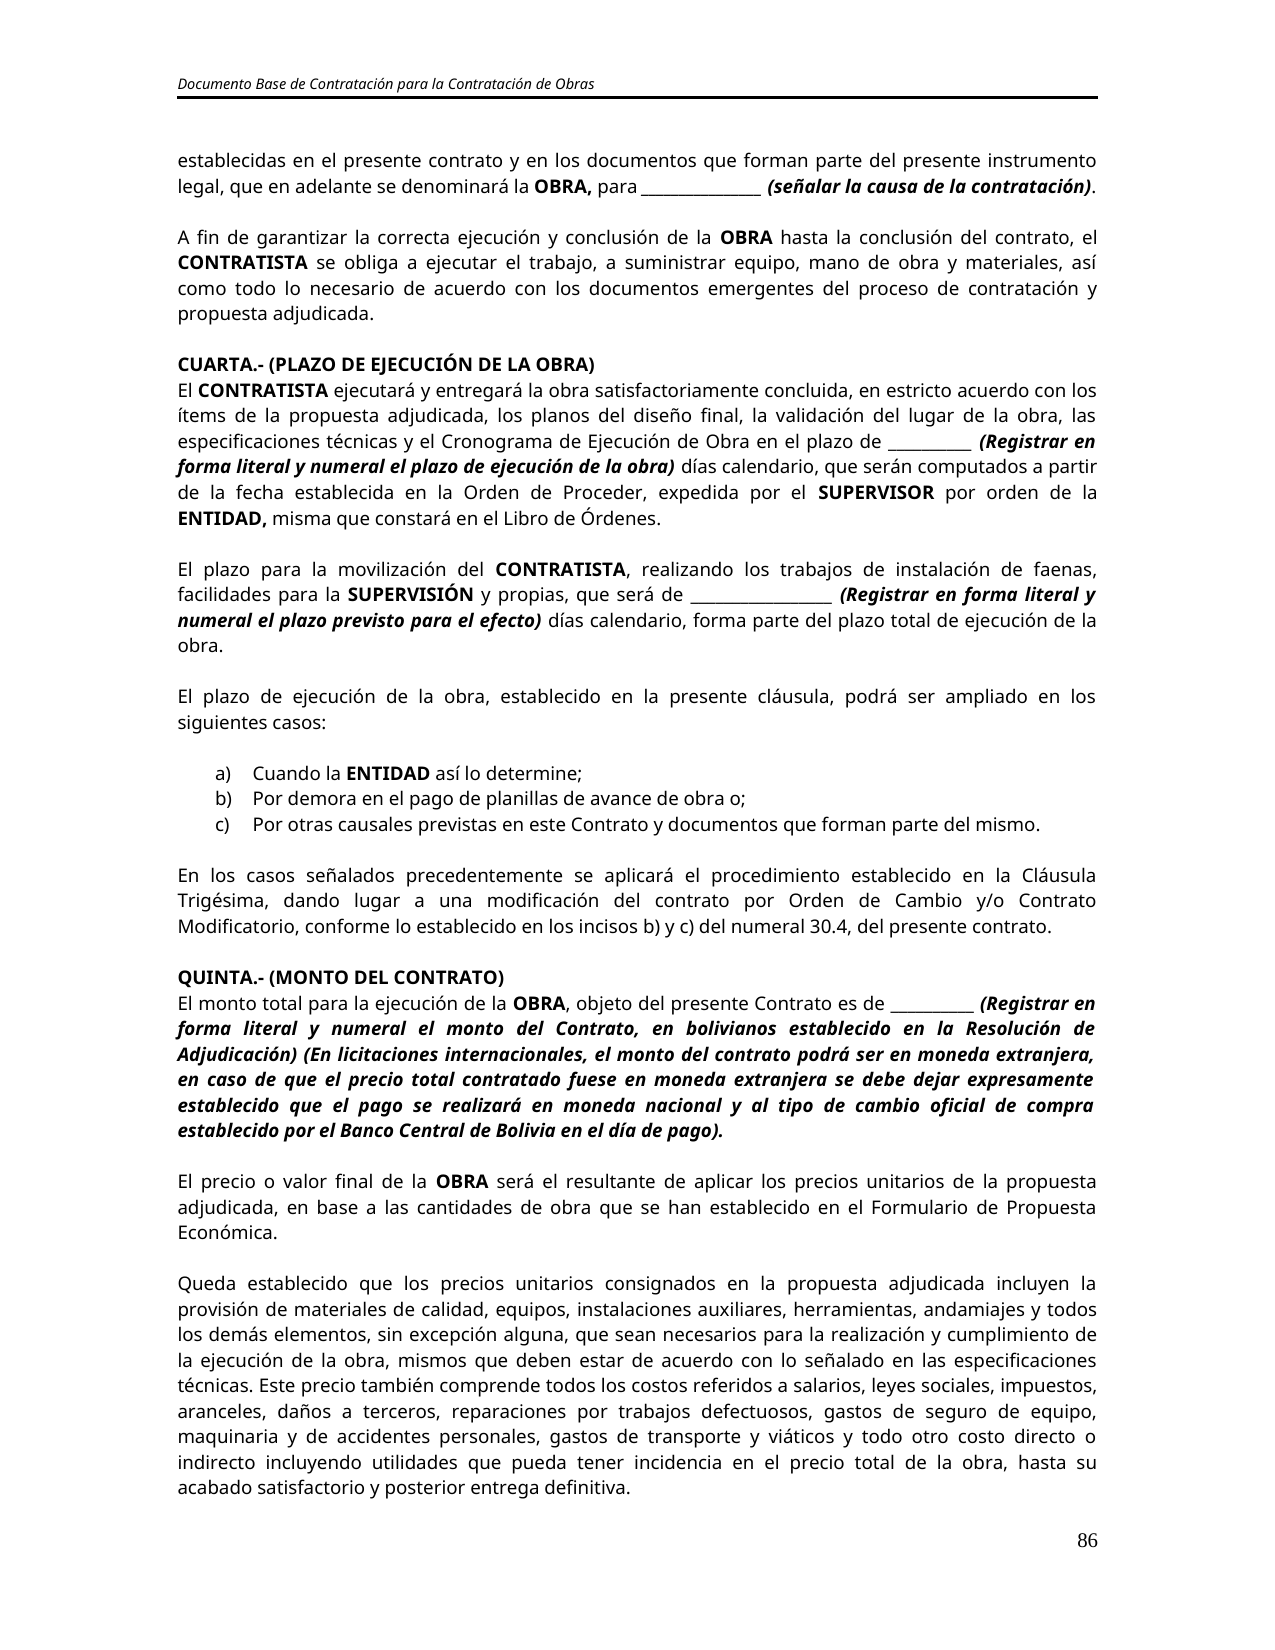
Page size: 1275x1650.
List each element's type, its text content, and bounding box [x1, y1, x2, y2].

text El precio o valor final de la OBRA será el resultante de aplicar los precios unitarios de la propuesta adjudicada, en base a las cantidades de obra que se han establecido en el Formulario de Propuesta Económica. [177, 1168, 1098, 1245]
text En los casos señalados precedentemente se aplicará el procedimiento establecido en la Cláusula Trigésima, dando lugar a una modificación del contrato por Orden de Cambio y/o Contrato Modificatorio, conforme lo establecido en los incisos b) y c) del numeral 30.4, del presente contrato. [177, 862, 1098, 939]
text El plazo para la movilización del CONTRATISTA, realizando los trabajos de instalación de faenas, facilidades para la SUPERVISIÓN y propias, que será de _________________ (Registrar en forma literal y numeral el plazo previsto para el efecto) días calendario, forma parte del plazo total de ejecución de la obra. [177, 556, 1098, 658]
text A fin de garantizar la correcta ejecución y conclusión de la OBRA hasta la conclusión del contrato, el CONTRATISTA se obliga a ejecutar el trabajo, a suministrar equipo, mano de obra y materiales, así como todo lo necesario de acuerdo con los documentos emergentes del proceso de contratación y propuesta adjudicada. [177, 224, 1098, 326]
text El monto total para la ejecución de la OBRA, objeto del presente Contrato es de __________ (Registrar en forma literal y numeral el monto del Contrato, en bolivianos establecido en la Resolución de Adjudicación) (En licitaciones internacionales, el monto del contrato podrá ser en moneda extranjera, en caso de que el precio total contratado fuese en moneda extranjera se debe dejar expresamente establecido que el pago se realizará en moneda nacional y al tipo de cambio oficial de compra establecido por el Banco Central de Bolivia en el día de pago). [177, 990, 1098, 1143]
text QUINTA.- (MONTO DEL CONTRATO) [177, 964, 1098, 990]
list Por otras causales previstas en este Contrato y documentos que forman parte del mismo. [215, 811, 1098, 837]
list Por demora en el pago de planillas de avance de obra o; [215, 786, 1098, 811]
text El CONTRATISTA ejecutará y entregará la obra satisfactoriamente concluida, en estricto acuerdo con los ítems de la propuesta adjudicada, los planos del diseño final, la validación del lugar de la obra, las especificaciones técnicas y el Cronograma de Ejecución de Obra en el plazo de __________ (Registrar en forma literal y numeral el plazo de ejecución de la obra) días calendario, que serán computados a partir de la fecha establecida en la Orden de Proceder, expedida por el SUPERVISOR por orden de la ENTIDAD, misma que constará en el Libro de Órdenes. [177, 377, 1098, 530]
text CUARTA.- (PLAZO DE EJECUCIÓN DE LA OBRA) [177, 352, 1098, 377]
text Queda establecido que los precios unitarios consignados en la propuesta adjudicada incluyen la provisión de materiales de calidad, equipos, instalaciones auxiliares, herramientas, andamiajes y todos los demás elementos, sin excepción alguna, que sean necesarios para la realización y cumplimiento de la ejecución de la obra, mismos que deben estar de acuerdo con lo señalado en las especificaciones técnicas. Este precio también comprende todos los costos referidos a salarios, leyes sociales, impuestos, aranceles, daños a terceros, reparaciones por trabajos defectuosos, gastos de seguro de equipo, maquinaria y de accidentes personales, gastos de transporte y viáticos y todo otro costo directo o indirecto incluyendo utilidades que pueda tener incidencia en el precio total de la obra, hasta su acabado satisfactorio y posterior entrega definitiva. [177, 1271, 1098, 1500]
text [177, 148, 1098, 199]
list Cuando la ENTIDAD así lo determine; [215, 760, 1098, 786]
text El plazo de ejecución de la obra, establecido en la presente cláusula, podrá ser ampliado en los siguientes casos: [177, 683, 1098, 734]
